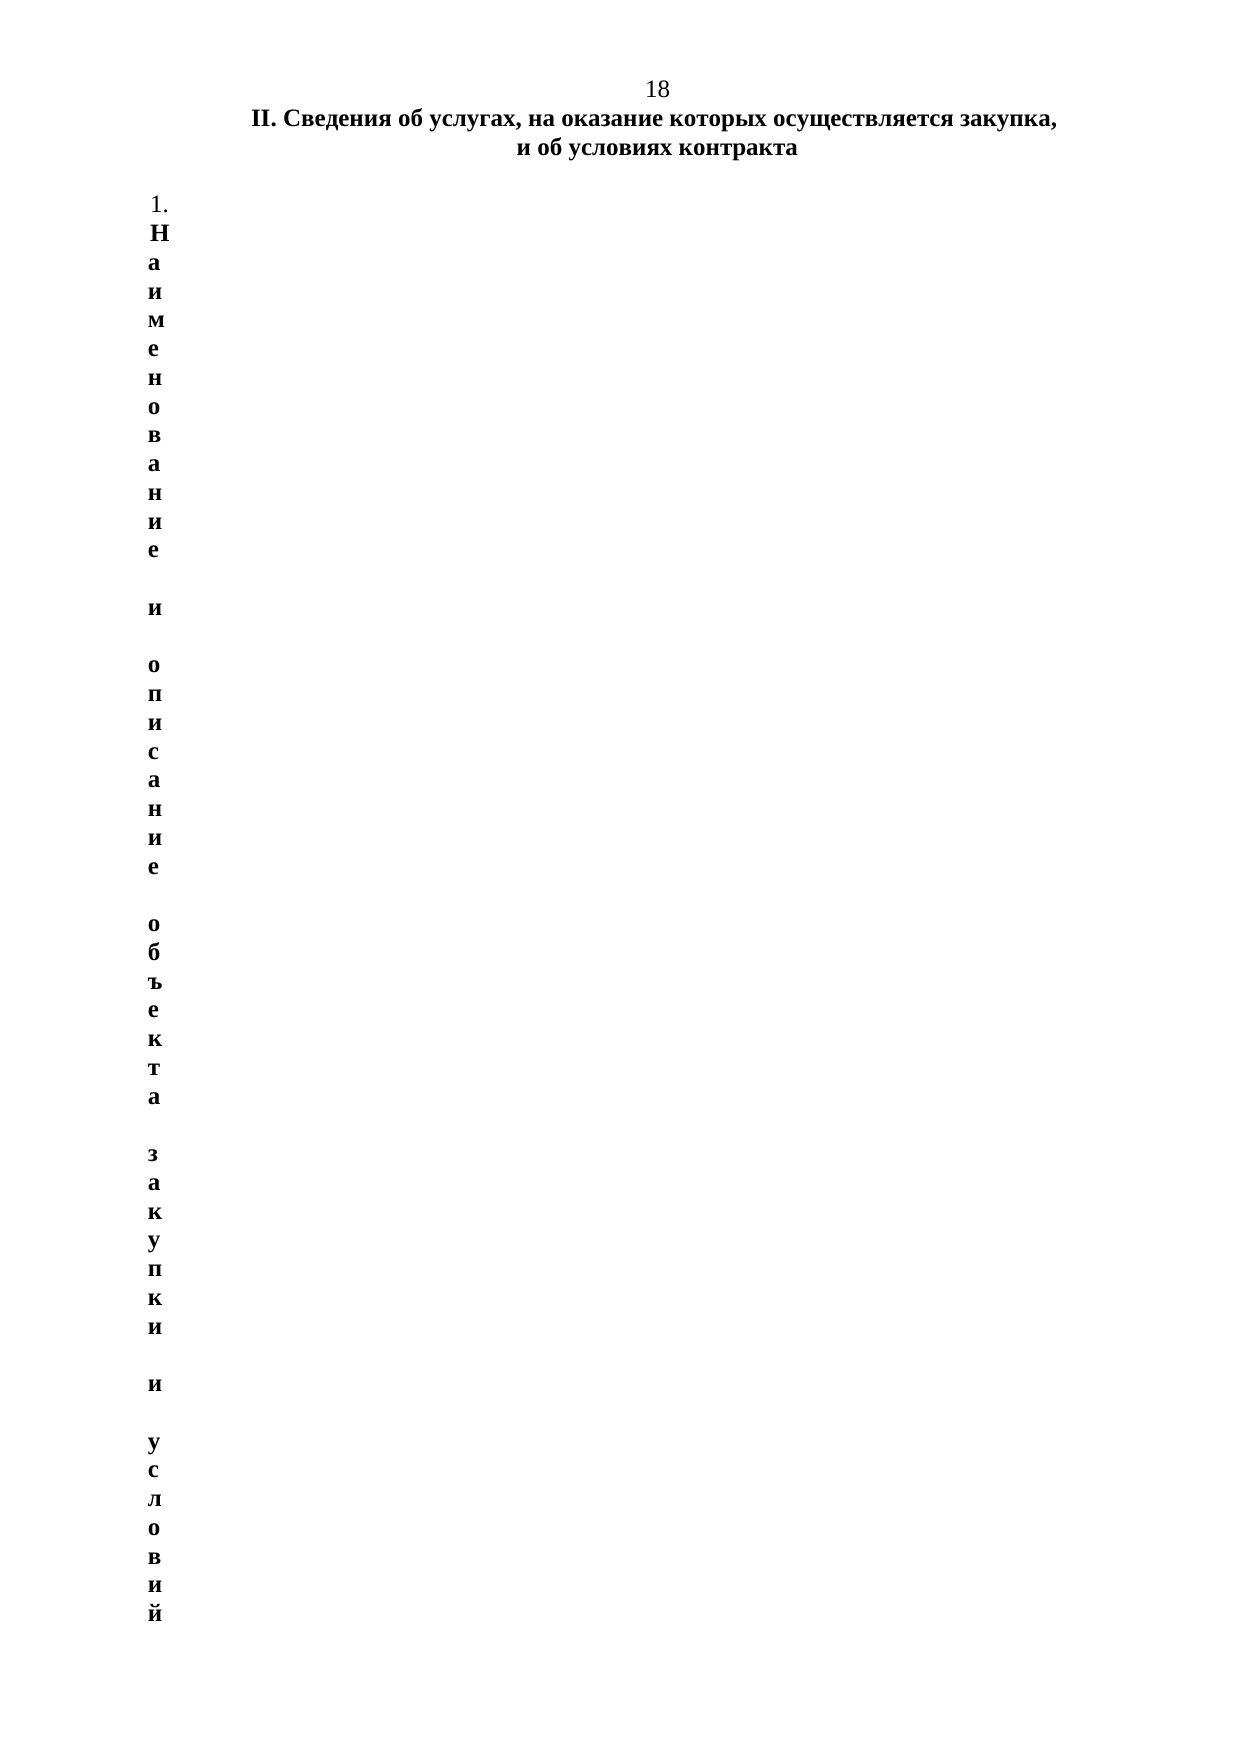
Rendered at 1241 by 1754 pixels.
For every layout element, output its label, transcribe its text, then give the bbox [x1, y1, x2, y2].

text II. Сведения об услугах, на оказание которых осуществляется закупка, и об условиях контракта [148, 103, 1167, 161]
